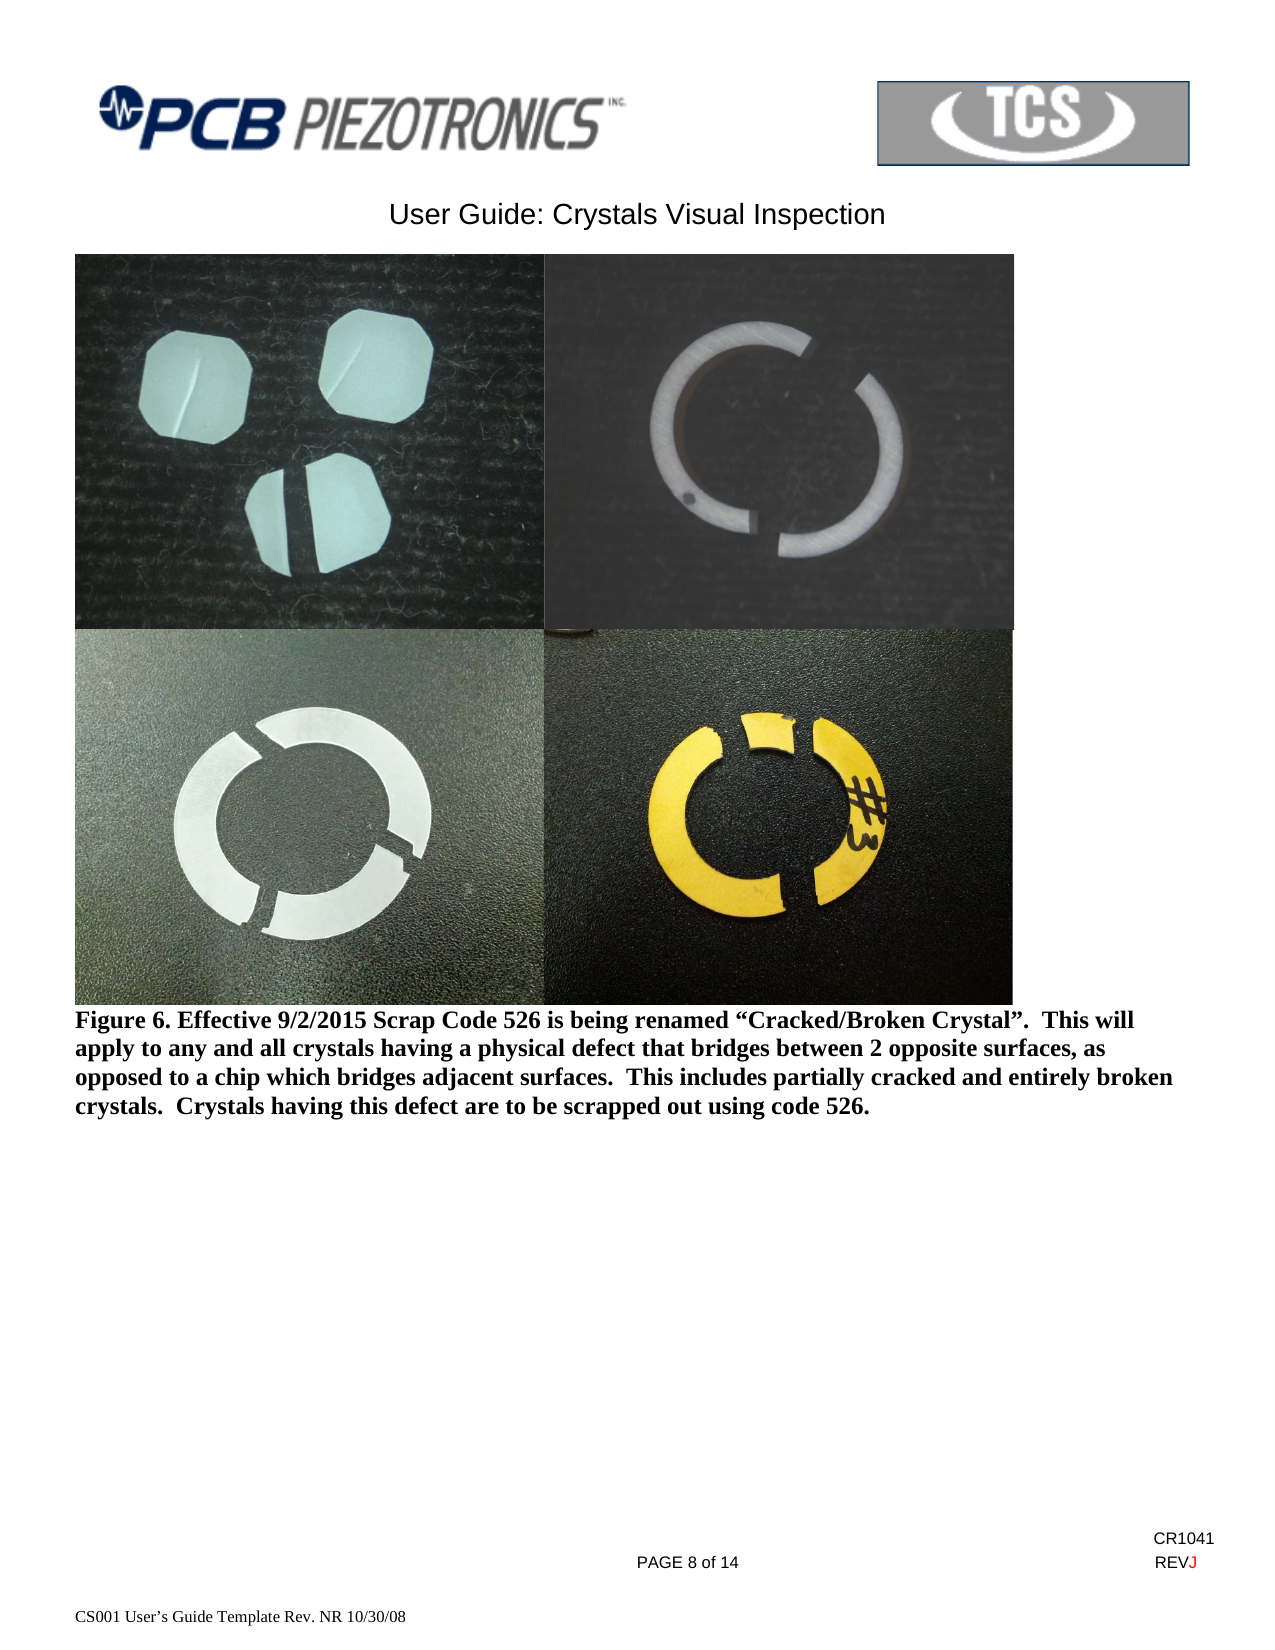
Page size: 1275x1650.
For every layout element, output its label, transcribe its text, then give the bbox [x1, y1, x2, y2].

picture [877, 81, 1190, 166]
picture [75, 254, 1015, 1005]
text Figure 6. Effective 9/2/2015 Scrap Code 526 is being renamed “Cracked/Broken Crystal”. This will apply to any and all crystals having a physical defect that bridges between 2 opposite surfaces, as opposed to a chip which bridges adjacent surfaces. This includes partially cracked and entirely broken crystals. Crystals having this defect are to be scrapped out using code 526. [75, 1005, 1200, 1120]
picture [89, 81, 636, 160]
